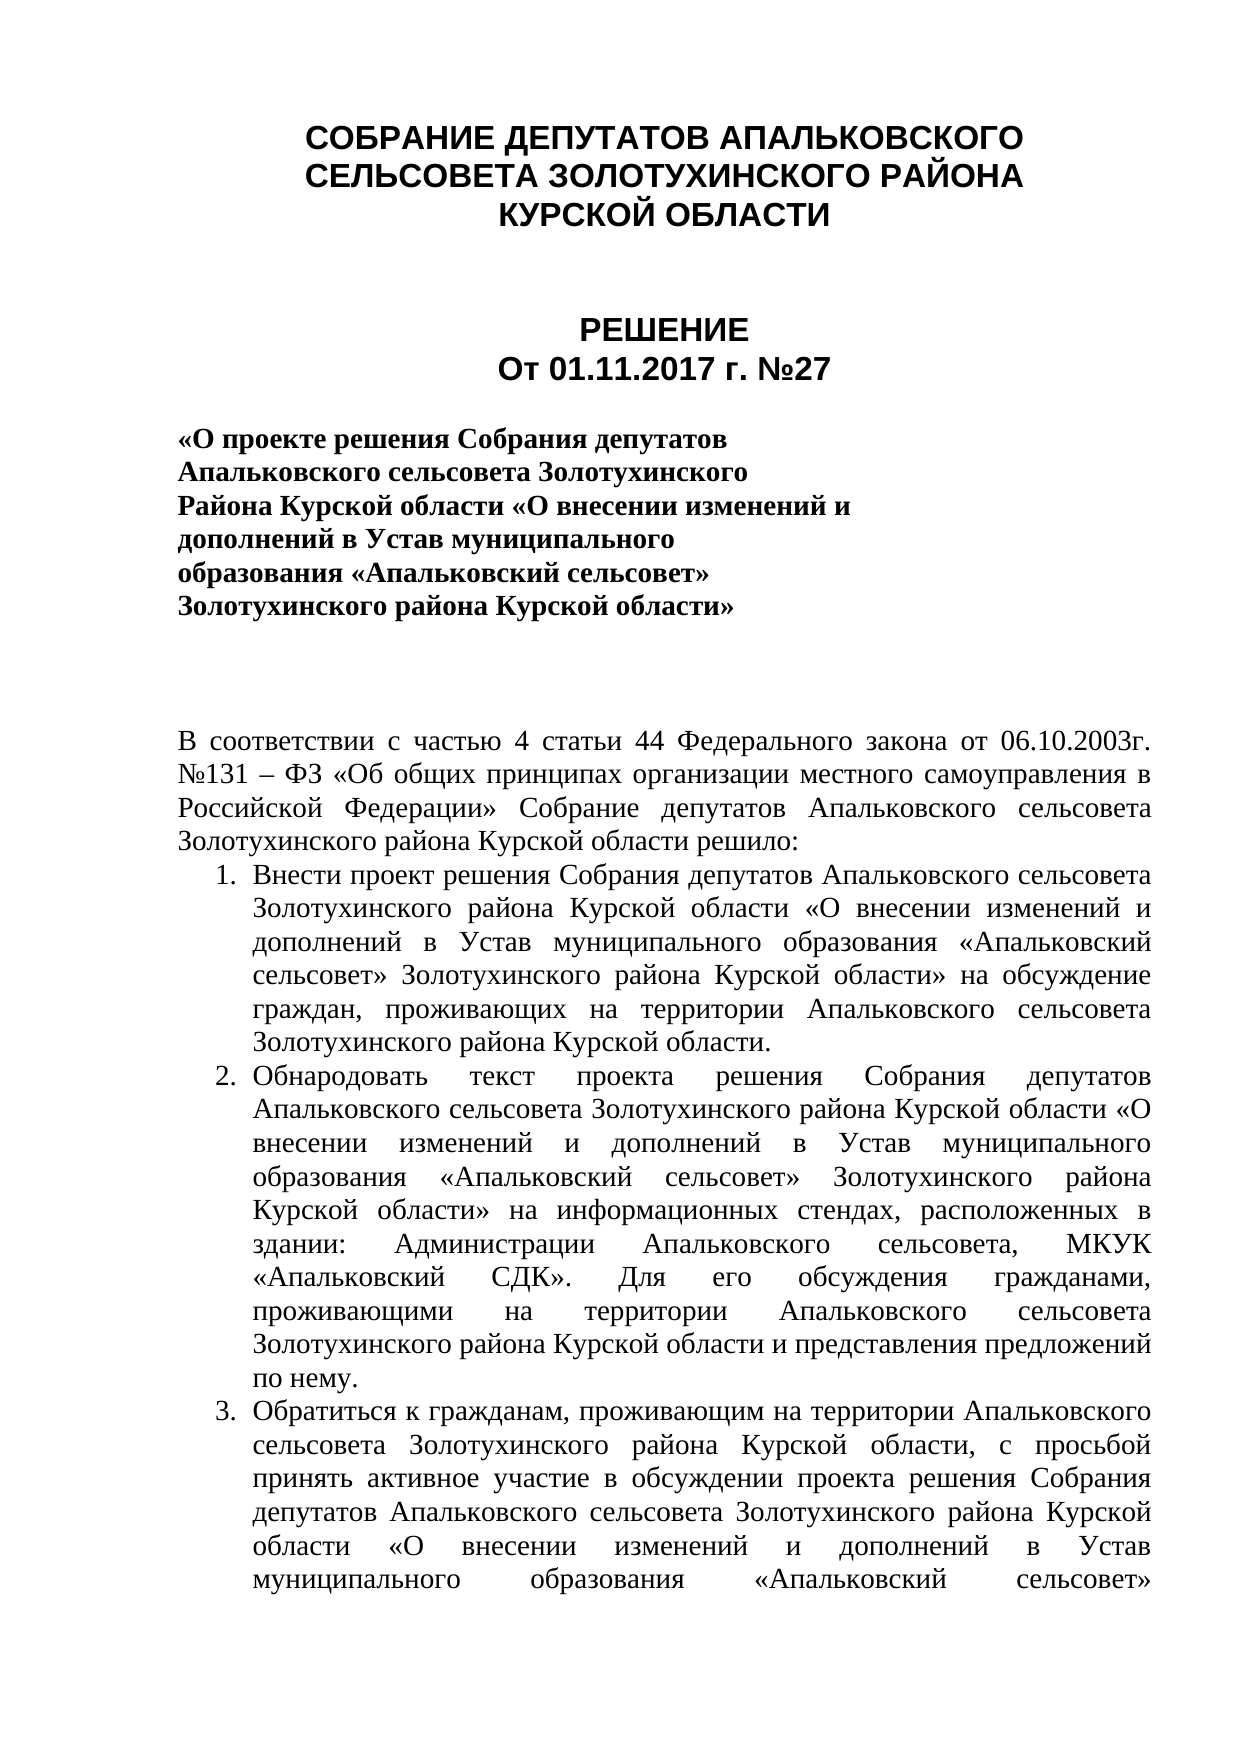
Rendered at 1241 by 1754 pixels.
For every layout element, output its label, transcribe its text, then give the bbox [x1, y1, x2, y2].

text СОБРАНИЕ ДЕПУТАТОВ АПАЛЬКОВСКОГО СЕЛЬСОВЕТА ЗОЛОТУХИНСКОГО РАЙОНА [177, 118, 1152, 195]
text От 01.11.2017 г. №27 [177, 349, 1152, 387]
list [215, 1393, 1152, 1595]
text дополнений в Устав муниципального [177, 521, 1152, 555]
list Обнародовать текст проекта решения Собрания депутатов Апальковского сельсовета Золотухинского района Курской области «О внесении изменений и дополнений в Устав муниципального образования «Апальковский сельсовет» Золотухинского района Курской области» на информационных стендах, расположенных в здании: Администрации Апальковского сельсовета, МКУК «Апальковский СДК». Для его обсуждения гражданами, проживающими на территории Апальковского сельсовета Золотухинского района Курской области и представления предложений по нему. [215, 1058, 1152, 1393]
text Апальковского сельсовета Золотухинского [177, 454, 1152, 488]
text Района Курской области «О внесении изменений и [177, 488, 1152, 521]
text Золотухинского района Курской области» [177, 588, 1152, 622]
list Внести проект решения Собрания депутатов Апальковского сельсовета Золотухинского района Курской области «О внесении изменений и дополнений в Устав муниципального образования «Апальковский сельсовет» Золотухинского района Курской области» на обсуждение граждан, проживающих на территории Апальковского сельсовета Золотухинского района Курской области. [215, 857, 1152, 1058]
text образования «Апальковский сельсовет» [177, 555, 1152, 588]
text «О проекте решения Собрания депутатов [177, 421, 1152, 454]
text РЕШЕНИЕ [177, 310, 1152, 349]
text В соответствии с частью 4 статьи 44 Федерального закона от 06.10.2003г. №131 – ФЗ «Об общих принципах организации местного самоуправления в Российской Федерации» Собрание депутатов Апальковского сельсовета Золотухинского района Курской области решило: [177, 723, 1152, 857]
text КУРСКОЙ ОБЛАСТИ [177, 195, 1152, 233]
